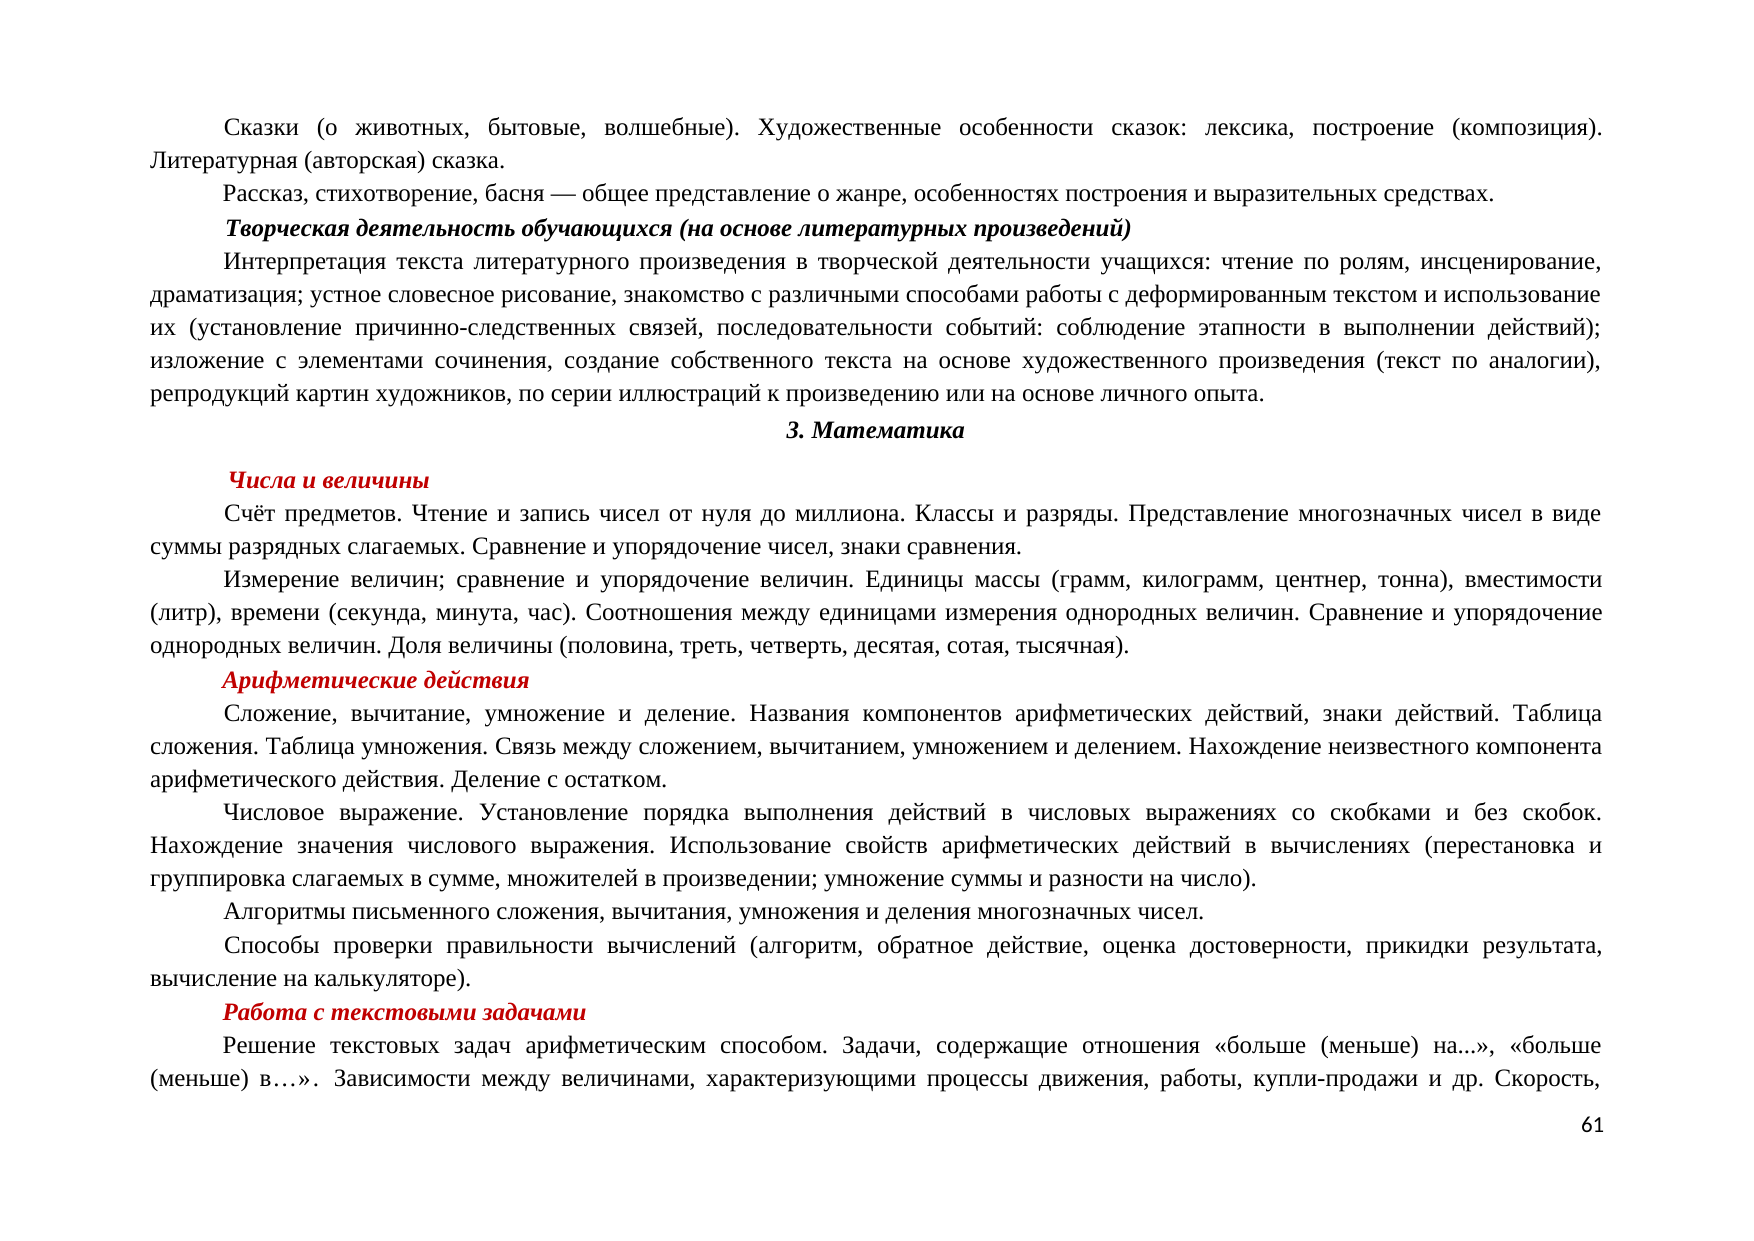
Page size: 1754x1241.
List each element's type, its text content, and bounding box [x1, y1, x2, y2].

text Сложение, вычитание, умножение и деление. Названия компонентов арифметических действий, знаки действий. Таблица сложения. Таблица умножения. Связь между сложением, вычитанием, умножением и делением. Нахождение неизвестного компонента арифметического действия. Деление с остатком. [150, 698, 1604, 793]
text Способы проверки правильности вычислений (алгоритм, обратное действие, оценка достоверности, прикидки результата, вычисление на калькуляторе). [150, 930, 1604, 992]
text Алгоритмы письменного сложения, вычитания, умножения и деления многозначных чисел. [150, 896, 1604, 925]
text Творческая деятельность обучающихся (на основе литературных произведений) [150, 213, 1604, 242]
text Интерпретация текста литературного произведения в творческой деятельности учащихся: чтение по ролям, инсценирование, драматизация; устное словесное рисование, знакомство с различными способами работы с деформированным текстом и использование их (установление причинно-следственных связей, последовательности событий: соблюдение этапности в выполнении действий); изложение с элементами сочинения, создание собственного текста на основе художественного произведения (текст по аналогии), репродукций картин художников, по серии иллюстраций к произведению или на основе личного опыта. [150, 246, 1602, 407]
text Измерение величин; сравнение и упорядочение величин. Единицы массы (грамм, килограмм, центнер, тонна), вместимости (литр), времени (секунда, минута, час). Соотношения между единицами измерения однородных величин. Сравнение и упорядочение однородных величин. Доля величины (половина, треть, четверть, десятая, сотая, тысячная). [150, 564, 1604, 659]
text Счёт предметов. Чтение и запись чисел от нуля до миллиона. Классы и разряды. Представление многозначных чисел в виде суммы разрядных слагаемых. Сравнение и упорядочение чисел, знаки сравнения. [150, 498, 1604, 559]
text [150, 1031, 1602, 1092]
text Рассказ, стихотворение, басня — общее представление о жанре, особенностях построения и выразительных средствах. [150, 178, 1604, 207]
text Числа и величины [227, 465, 1604, 493]
text Арифметические действия [222, 665, 1604, 693]
text Сказки (о животных, бытовые, волшебные). Художественные особенности сказок: лексика, построение (композиция). Литературная (авторская) сказка. [150, 112, 1604, 174]
text Числовое выражение. Установление порядка выполнения действий в числовых выражениях со скобками и без скобок. Нахождение значения числового выражения. Использование свойств арифметических действий в вычислениях (перестановка и группировка слагаемых в сумме, множителей в произведении; умножение суммы и разности на число). [150, 797, 1604, 892]
text Работа с текстовыми задачами [222, 997, 1604, 1026]
text 3. Математика [150, 416, 1603, 444]
